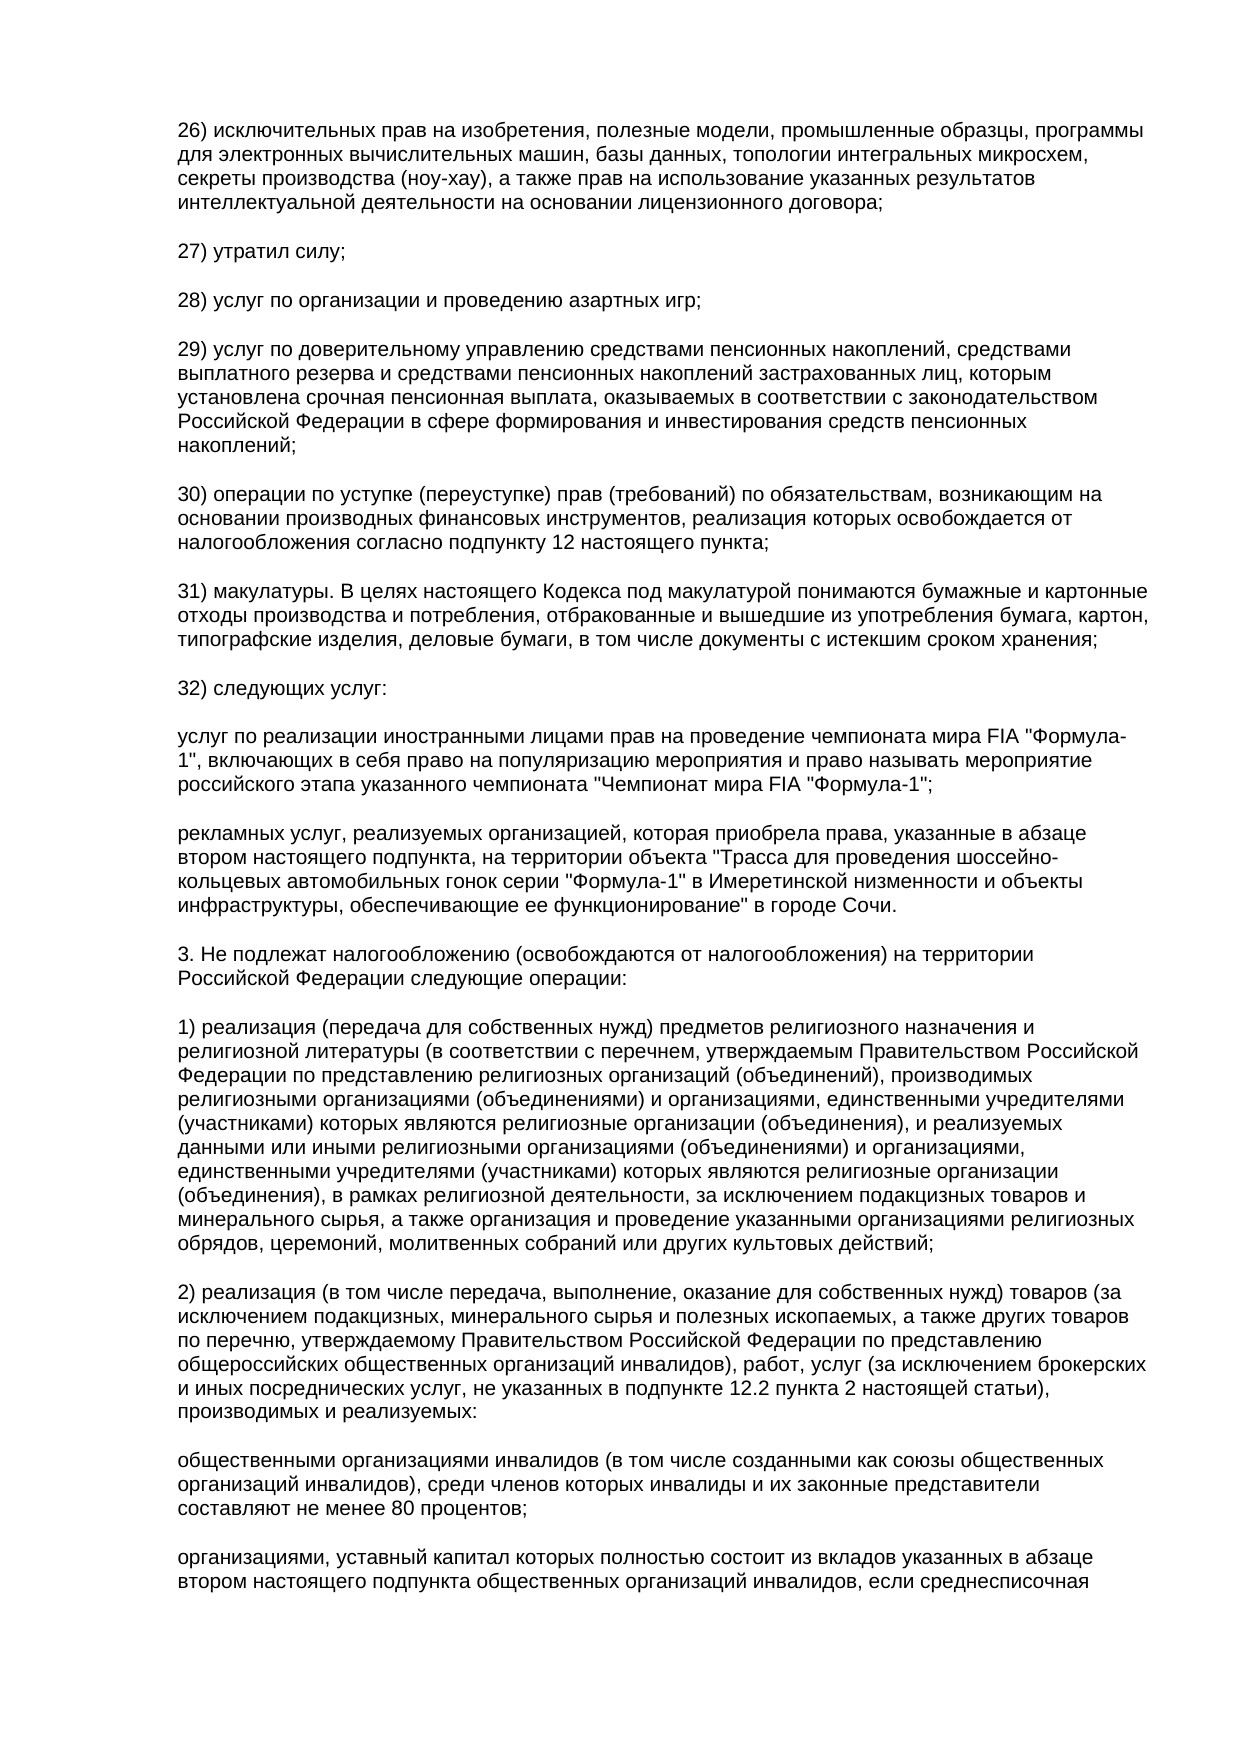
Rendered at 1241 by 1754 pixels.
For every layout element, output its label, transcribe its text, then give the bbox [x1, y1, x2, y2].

text услуг по реализации иностранными лицами прав на проведение чемпионата мира FIA "Формула-1", включающих в себя право на популяризацию мероприятия и право называть мероприятие российского этапа указанного чемпионата "Чемпионат мира FIA "Формула-1"; [177, 724, 1152, 796]
text 3. Не подлежат налогообложению (освобождаются от налогообложения) на территории Российской Федерации следующие операции: [177, 942, 1152, 990]
text 32) следующих услуг: [177, 675, 1152, 699]
text рекламных услуг, реализуемых организацией, которая приобрела права, указанные в абзаце втором настоящего подпункта, на территории объекта "Трасса для проведения шоссейно-кольцевых автомобильных гонок серии "Формула-1" в Имеретинской низменности и объекты инфраструктуры, обеспечивающие ее функционирование" в городе Сочи. [177, 821, 1152, 917]
text 28) услуг по организации и проведению азартных игр; [177, 288, 1152, 312]
text 27) утратил силу; [177, 239, 1152, 263]
text 30) операции по уступке (переуступке) прав (требований) по обязательствам, возникающим на основании производных финансовых инструментов, реализация которых освобождается от налогообложения согласно подпункту 12 настоящего пункта; [177, 482, 1152, 553]
text 26) исключительных прав на изобретения, полезные модели, промышленные образцы, программы для электронных вычислительных машин, базы данных, топологии интегральных микросхем, секреты производства (ноу-хау), а также прав на использование указанных результатов интеллектуальной деятельности на основании лицензионного договора; [177, 118, 1152, 214]
text 29) услуг по доверительному управлению средствами пенсионных накоплений, средствами выплатного резерва и средствами пенсионных накоплений застрахованных лиц, которым установлена срочная пенсионная выплата, оказываемых в соответствии с законодательством Российской Федерации в сфере формирования и инвестирования средств пенсионных накоплений; [177, 337, 1152, 457]
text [177, 1545, 1152, 1593]
text 31) макулатуры. В целях настоящего Кодекса под макулатурой понимаются бумажные и картонные отходы производства и потребления, отбракованные и вышедшие из употребления бумага, картон, типографские изделия, деловые бумаги, в том числе документы с истекшим сроком хранения; [177, 578, 1152, 650]
text 2) реализация (в том числе передача, выполнение, оказание для собственных нужд) товаров (за исключением подакцизных, минерального сырья и полезных ископаемых, а также других товаров по перечню, утверждаемому Правительством Российской Федерации по представлению общероссийских общественных организаций инвалидов), работ, услуг (за исключением брокерских и иных посреднических услуг, не указанных в подпункте 12.2 пункта 2 настоящей статьи), производимых и реализуемых: [177, 1279, 1152, 1423]
text общественными организациями инвалидов (в том числе созданными как союзы общественных организаций инвалидов), среди членов которых инвалиды и их законные представители составляют не менее 80 процентов; [177, 1448, 1152, 1520]
text 1) реализация (передача для собственных нужд) предметов религиозного назначения и религиозной литературы (в соответствии с перечнем, утверждаемым Правительством Российской Федерации по представлению религиозных организаций (объединений), производимых религиозными организациями (объединениями) и организациями, единственными учредителями (участниками) которых являются религиозные организации (объединения), и реализуемых данными или иными религиозными организациями (объединениями) и организациями, единственными учредителями (участниками) которых являются религиозные организации (объединения), в рамках религиозной деятельности, за исключением подакцизных товаров и минерального сырья, а также организация и проведение указанными организациями религиозных обрядов, церемоний, молитвенных собраний или других культовых действий; [177, 1015, 1152, 1254]
